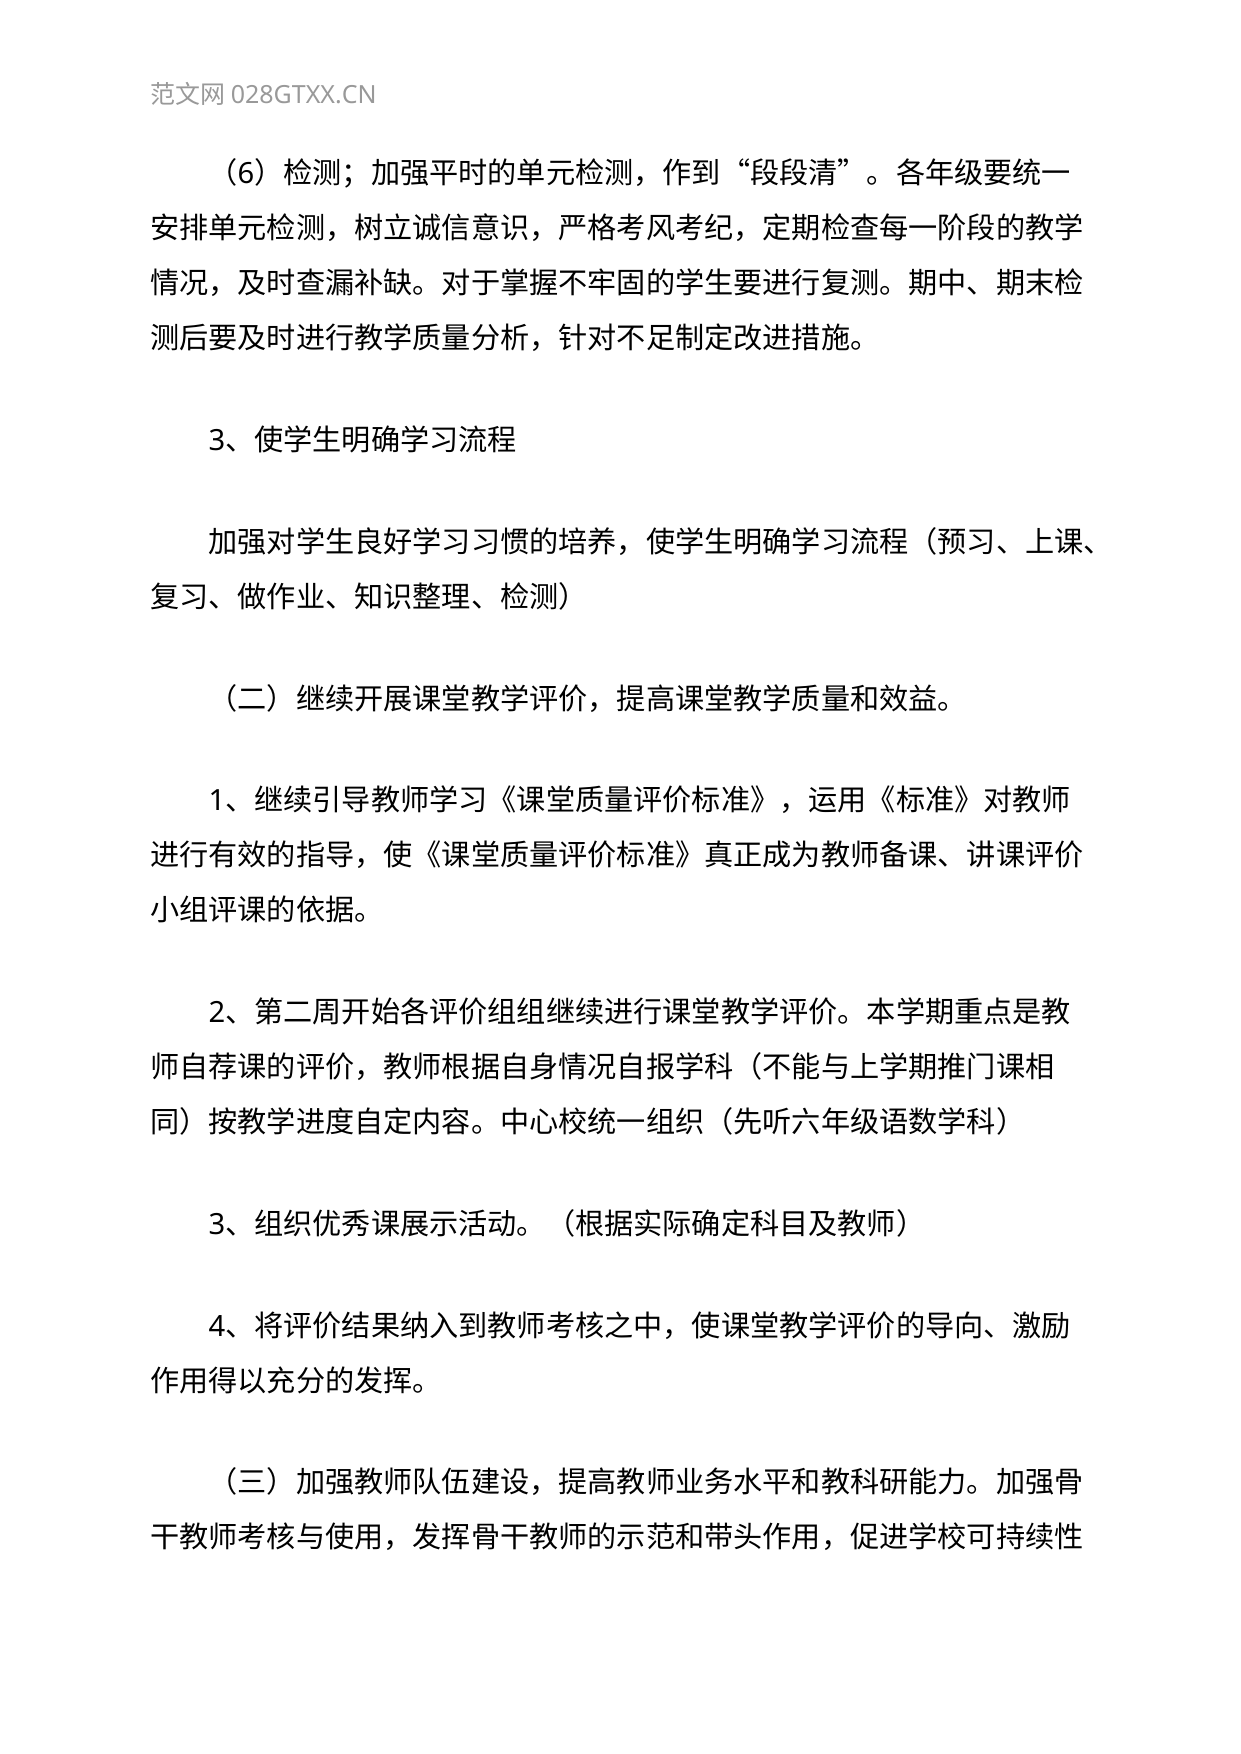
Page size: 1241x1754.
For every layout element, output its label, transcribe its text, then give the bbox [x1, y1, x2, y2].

text 2、第二周开始各评价组组继续进行课堂教学评价。本学期重点是教师自荐课的评价，教师根据自身情况自报学科（不能与上学期推门课相同）按教学进度自定内容。中心校统一组织（先听六年级语数学科） [150, 989, 1090, 1141]
text （二）继续开展课堂教学评价，提高课堂教学质量和效益。 [150, 675, 1090, 717]
text 3、组织优秀课展示活动。（根据实际确定科目及教师） [150, 1200, 1090, 1243]
text 1、继续引导教师学习《课堂质量评价标准》，运用《标准》对教师进行有效的指导，使《课堂质量评价标准》真正成为教师备课、讲课评价小组评课的依据。 [150, 777, 1090, 929]
text 加强对学生良好学习习惯的培养，使学生明确学习流程（预习、上课、复习、做作业、知识整理、检测） [150, 518, 1090, 616]
text 3、使学生明确学习流程 [150, 417, 1090, 459]
text （6）检测；加强平时的单元检测，作到“段段清”。各年级要统一安排单元检测，树立诚信意识，严格考风考纪，定期检查每一阶段的教学情况，及时查漏补缺。对于掌握不牢固的学生要进行复测。期中、期末检测后要及时进行教学质量分析，针对不足制定改进措施。 [150, 150, 1090, 357]
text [150, 1459, 1090, 1556]
text 4、将评价结果纳入到教师考核之中，使课堂教学评价的导向、激励作用得以充分的发挥。 [150, 1302, 1090, 1399]
